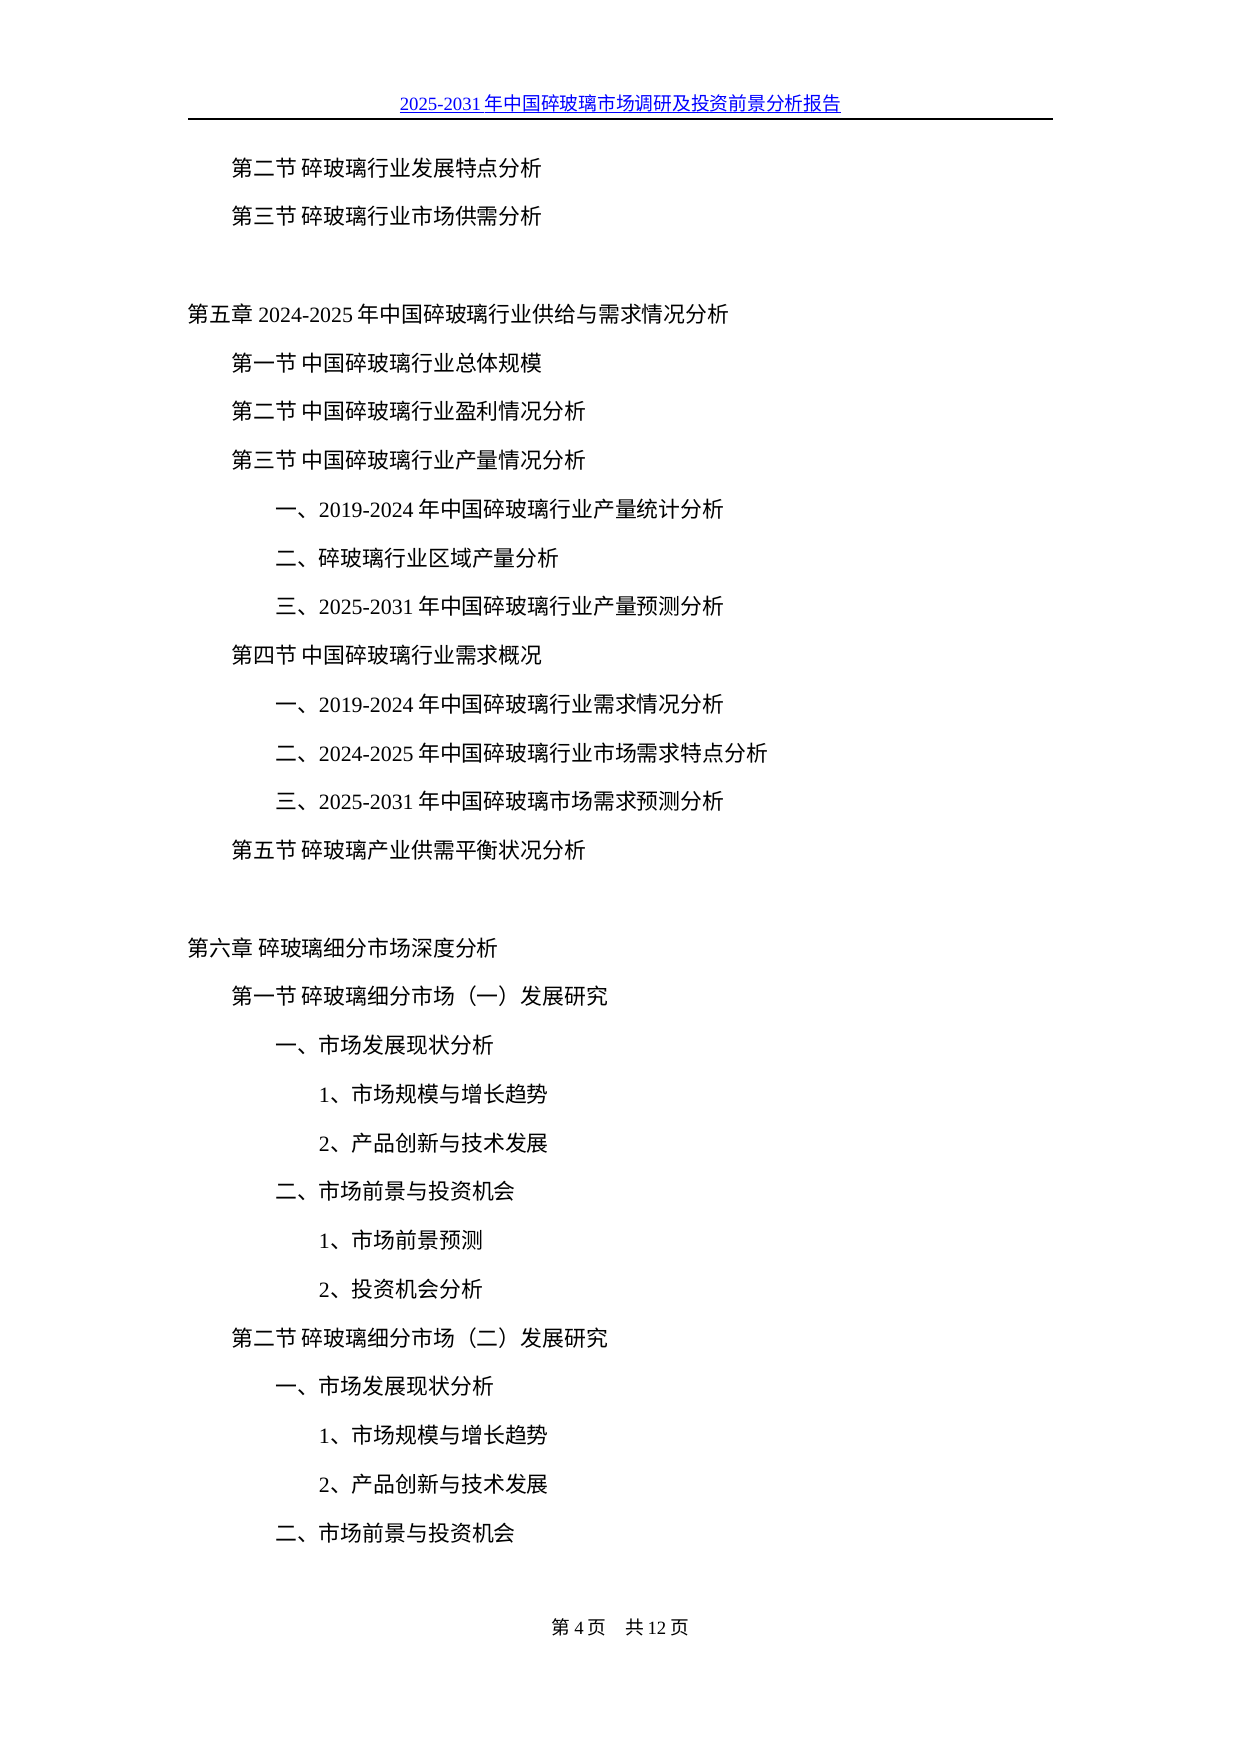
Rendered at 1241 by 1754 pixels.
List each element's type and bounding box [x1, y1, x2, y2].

text [187, 150, 1053, 1548]
